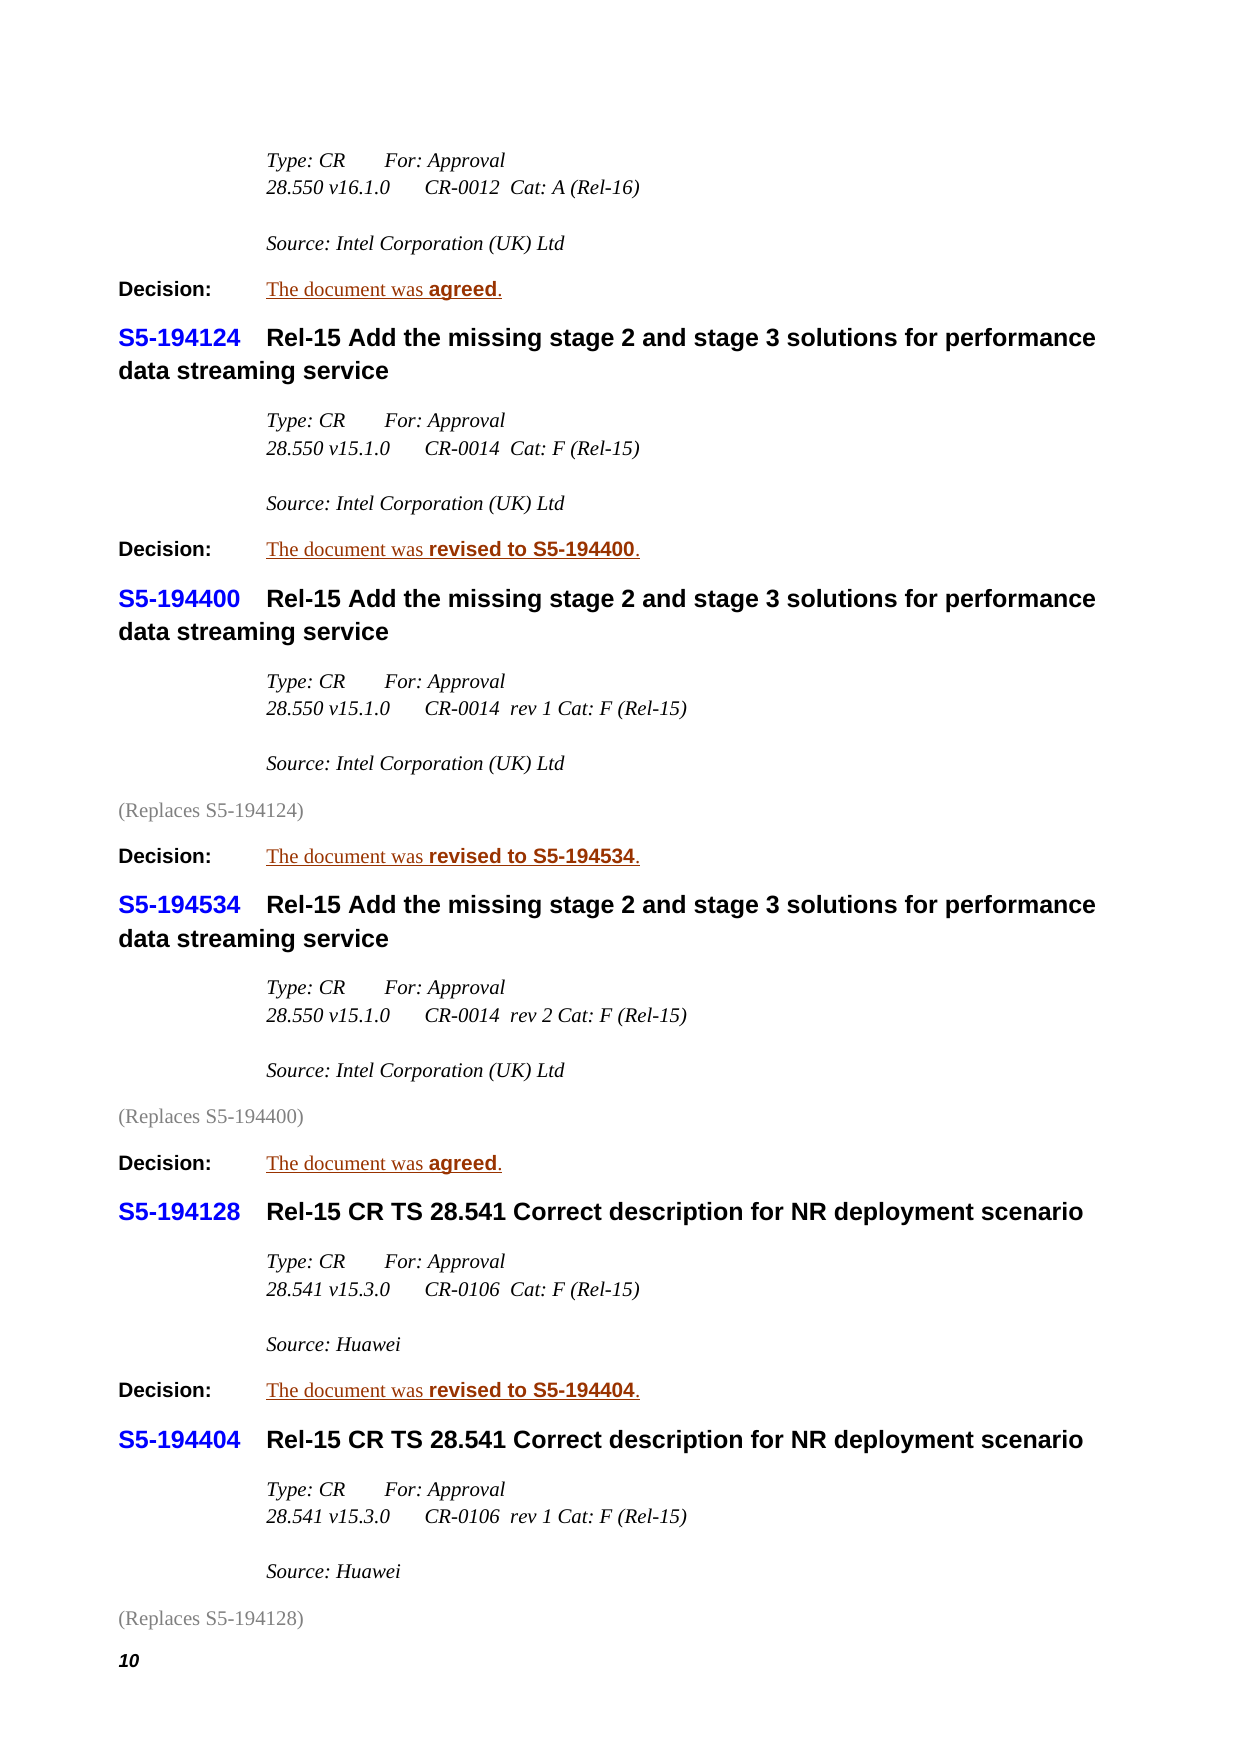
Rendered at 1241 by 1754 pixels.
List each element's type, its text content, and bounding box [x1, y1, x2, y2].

text Type: CR For: Approval 28.541 v15.3.0 CR-0106 rev 1 Cat: F (Rel-15) Source: Huawei [118, 1476, 1122, 1583]
text (Replaces S5-194400) [118, 1104, 1122, 1128]
text S5-194400 Rel-15 Add the missing stage 2 and stage 3 solutions for performance data streaming service [118, 584, 1122, 646]
text Decision: The document was revised to S5-194400. [118, 537, 1122, 561]
text Type: CR For: Approval 28.550 v15.1.0 CR-0014 Cat: F (Rel-15) Source: Intel Corporation (UK) Ltd [118, 408, 1122, 515]
text Decision: The document was revised to S5-194404. [118, 1378, 1122, 1402]
text (Replaces S5-194124) [118, 798, 1122, 822]
text S5-194404 Rel-15 CR TS 28.541 Correct description for NR deployment scenario [118, 1425, 1122, 1453]
text S5-194534 Rel-15 Add the missing stage 2 and stage 3 solutions for performance data streaming service [118, 891, 1122, 952]
text Type: CR For: Approval 28.550 v15.1.0 CR-0014 rev 1 Cat: F (Rel-15) Source: Intel Corporation (UK) Ltd [118, 668, 1122, 775]
text Decision: The document was revised to S5-194534. [118, 844, 1122, 868]
text Type: CR For: Approval 28.550 v15.1.0 CR-0014 rev 2 Cat: F (Rel-15) Source: Intel Corporation (UK) Ltd [118, 975, 1122, 1082]
text Type: CR For: Approval 28.550 v16.1.0 CR-0012 Cat: A (Rel-16) Source: Intel Corporation (UK) Ltd [118, 148, 1122, 254]
text Decision: The document was agreed. [118, 1151, 1122, 1175]
text Type: CR For: Approval 28.541 v15.3.0 CR-0106 Cat: F (Rel-15) Source: Huawei [118, 1249, 1122, 1356]
text Decision: The document was agreed. [118, 277, 1122, 301]
text S5-194128 Rel-15 CR TS 28.541 Correct description for NR deployment scenario [118, 1197, 1122, 1226]
text (Replaces S5-194128) [118, 1606, 1122, 1630]
text S5-194124 Rel-15 Add the missing stage 2 and stage 3 solutions for performance data streaming service [118, 323, 1122, 385]
